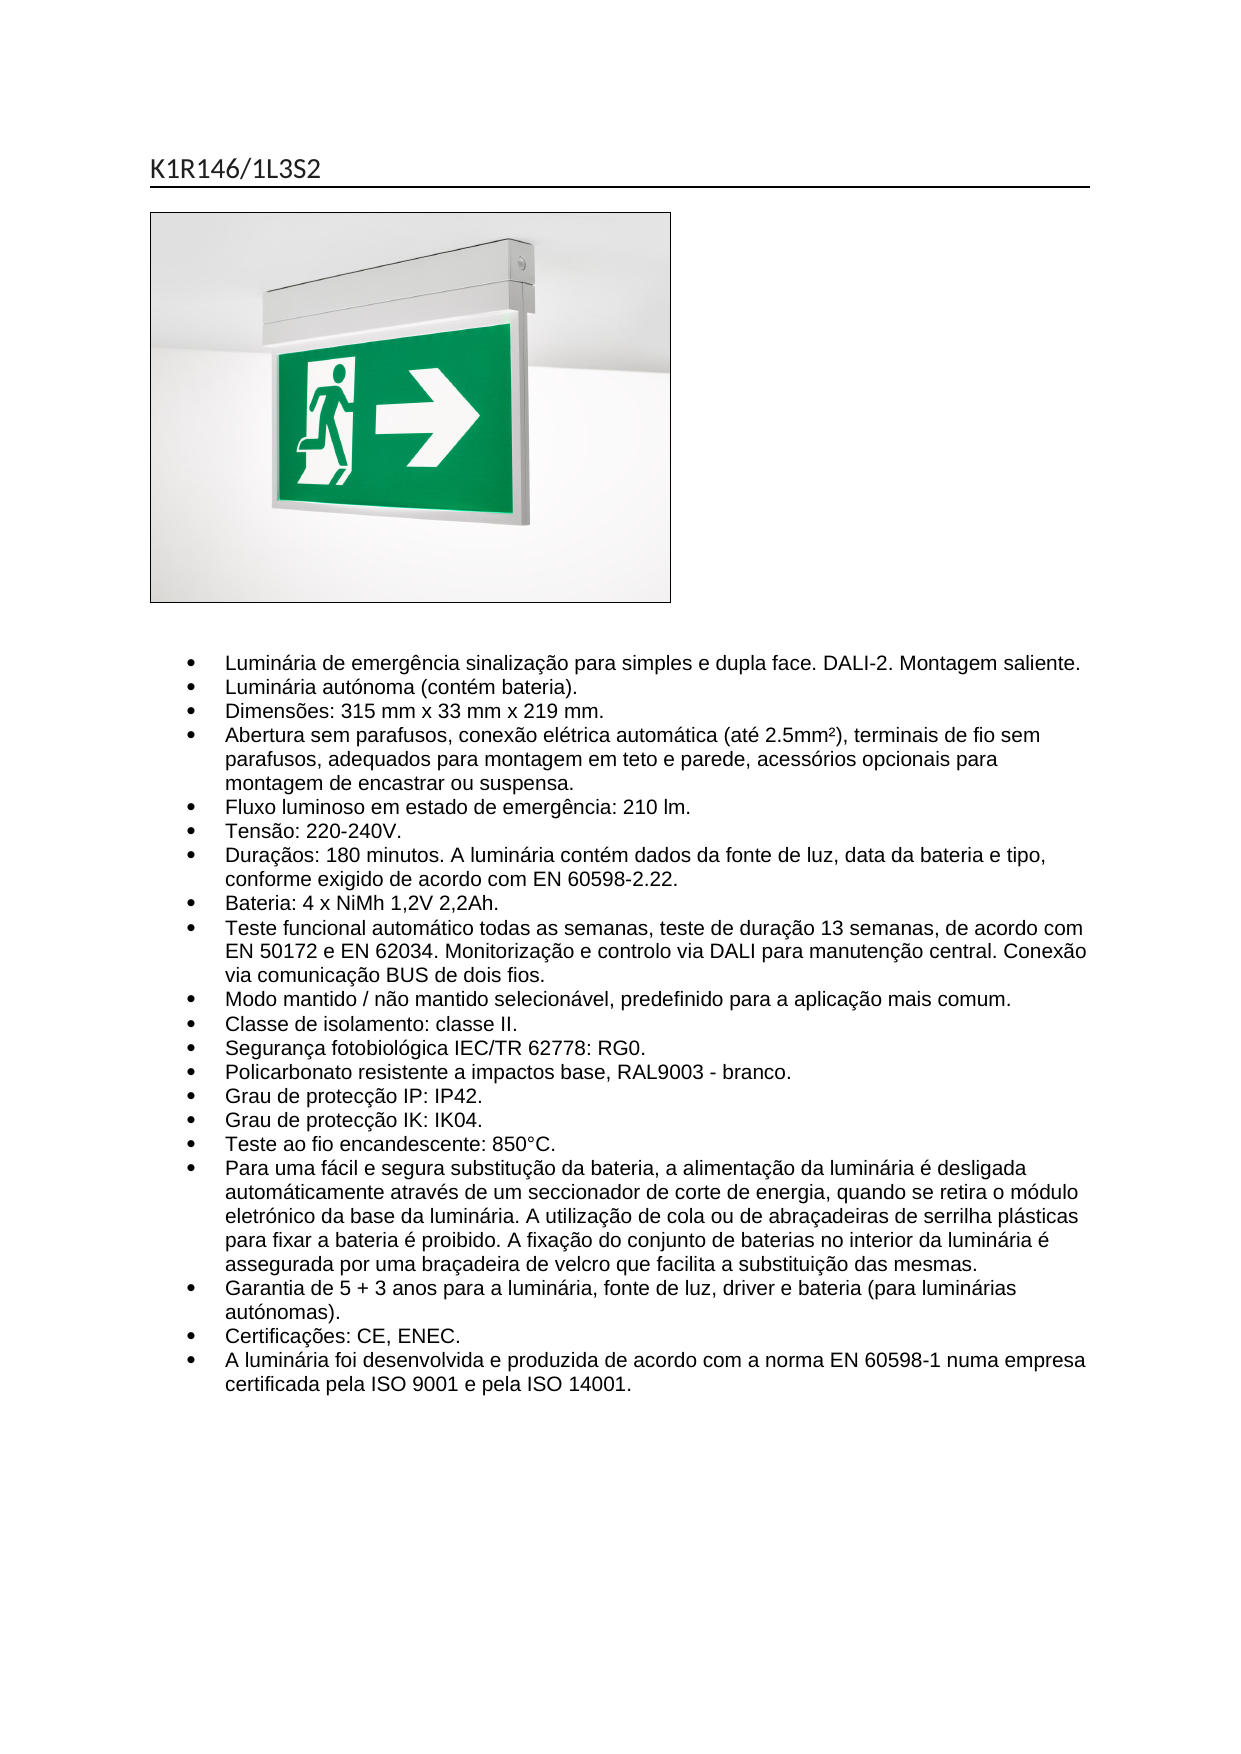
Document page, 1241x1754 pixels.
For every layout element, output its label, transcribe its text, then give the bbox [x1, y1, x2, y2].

list Luminária autónoma (contém bateria). [187, 675, 1090, 699]
list Grau de protecção IK: IK04. [187, 1108, 1090, 1132]
list Abertura sem parafusos, conexão elétrica automática (até 2.5mm²), terminais de fio sem parafusos, adequados para montagem em teto e parede, acessórios opcionais para montagem de encastrar ou suspensa. [187, 723, 1090, 795]
list Dimensões: 315 mm x 33 mm x 219 mm. [187, 699, 1090, 723]
list Classe de isolamento: classe II. [187, 1011, 1090, 1035]
list Policarbonato resistente a impactos base, RAL9003 - branco. [187, 1059, 1090, 1083]
list Luminária de emergência sinalização para simples e dupla face. DALI-2. Montagem saliente. [187, 651, 1090, 675]
list A luminária foi desenvolvida e produzida de acordo com a norma EN 60598-1 numa empresa certificada pela ISO 9001 e pela ISO 14001. [187, 1348, 1090, 1396]
list Para uma fácil e segura substitução da bateria, a alimentação da luminária é desligada automáticamente através de um seccionador de corte de energia, quando se retira o módulo eletrónico da base da luminária. A utilização de cola ou de abraçadeiras de serrilha plásticas para fixar a bateria é proibido. A fixação do conjunto de baterias no interior da luminária é assegurada por uma braçadeira de velcro que facilita a substituição das mesmas. [187, 1156, 1090, 1276]
text K1R146/1L3S2 [150, 150, 1090, 186]
list Garantia de 5 + 3 anos para a luminária, fonte de luz, driver e bateria (para luminárias autónomas). [187, 1276, 1090, 1324]
list Modo mantido / não mantido selecionável, predefinido para a aplicação mais comum. [187, 987, 1090, 1011]
list Teste funcional automático todas as semanas, teste de duração 13 semanas, de acordo com EN 50172 e EN 62034. Monitorização e controlo via DALI para manutenção central. Conexão via comunicação BUS de dois fios. [187, 915, 1090, 987]
list Certificações: CE, ENEC. [187, 1324, 1090, 1348]
list Grau de protecção IP: IP42. [187, 1083, 1090, 1108]
list Fluxo luminoso em estado de emergência: 210 lm. [187, 795, 1090, 819]
list Duraçãos: 180 minutos. A luminária contém dados da fonte de luz, data da bateria e tipo, conforme exigido de acordo com EN 60598-2.22. [187, 843, 1090, 891]
list Bateria: 4 x NiMh 1,2V 2,2Ah. [187, 891, 1090, 915]
list Teste ao fio encandescente: 850°C. [187, 1132, 1090, 1156]
list Segurança fotobiológica IEC/TR 62778: RG0. [187, 1035, 1090, 1059]
list Tensão: 220-240V. [187, 819, 1090, 843]
picture [151, 213, 670, 602]
